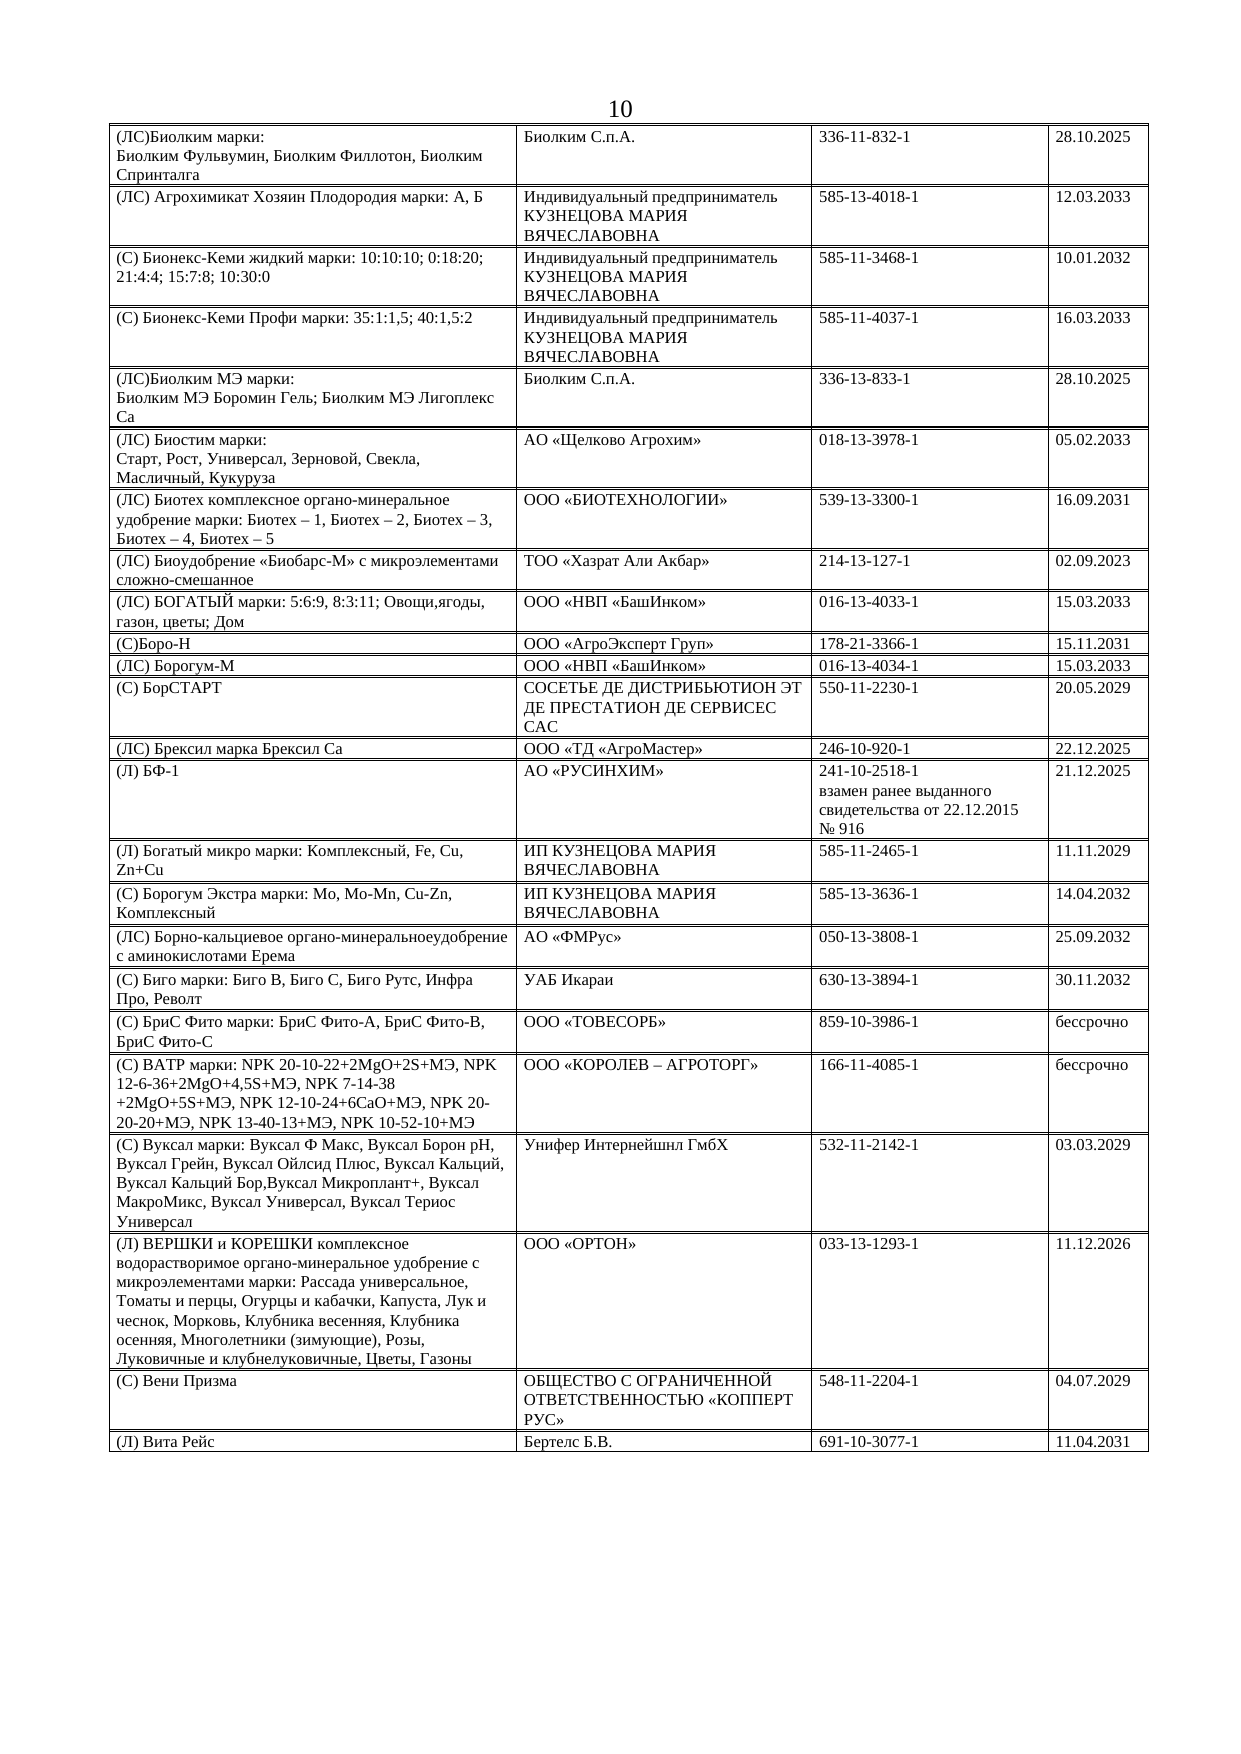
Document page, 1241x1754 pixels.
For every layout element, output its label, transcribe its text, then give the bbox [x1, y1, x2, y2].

table_cell бессрочно [1049, 1012, 1148, 1052]
table_cell 859-10-3986-1 [812, 1012, 1048, 1052]
table_cell 02.09.2023 [1049, 551, 1148, 589]
table_cell ООО «ОРТОН» [517, 1234, 811, 1368]
table_cell Биолким С.п.А. [517, 126, 811, 184]
table_cell ООО «КОРОЛЕВ – АГРОТОРГ» [517, 1055, 811, 1132]
table_cell 585-13-3636-1 [812, 884, 1048, 923]
table_cell (ЛС) Брексил марка Брексил Са [110, 739, 516, 758]
table_cell (Л) ВЕРШКИ и КОРЕШКИ комплексное водорастворимое органо-минеральное удобрение с микроэлементами марки: Рассада универсальное, Томаты и перцы, Огурцы и кабачки, Капуста, Лук и чеснок, Морковь, Клубника весенняя, Клубника осенняя, Многолетники (зимующие), Розы, Луковичные и клубнелуковичные, Цветы, Газоны [110, 1234, 516, 1368]
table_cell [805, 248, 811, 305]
table_cell ООО «БИОТЕХНОЛОГИИ» [517, 490, 811, 548]
table_cell ТОО «Хазрат Али Акбар» [517, 551, 811, 589]
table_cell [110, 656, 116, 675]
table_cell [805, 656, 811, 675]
table_cell 016-13-4034-1 [812, 656, 1048, 675]
table_cell 548-11-2204-1 [812, 1371, 1048, 1428]
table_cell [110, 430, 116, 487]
table_cell 178-21-3366-1 [812, 634, 1048, 653]
table_cell 336-11-832-1 [812, 126, 1048, 184]
table_cell 336-13-833-1 [812, 369, 1048, 426]
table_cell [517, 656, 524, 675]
table_cell Унифер Интернейшнл ГмбХ [517, 1135, 811, 1231]
table_cell (С)Боро-Н [110, 634, 516, 653]
table_cell 585-11-4037-1 [812, 308, 1048, 366]
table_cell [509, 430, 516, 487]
table_cell 15.11.2031 [1049, 634, 1148, 653]
table_cell 30.11.2032 [1049, 969, 1148, 1009]
table_cell ОБЩЕСТВО С ОГРАНИЧЕННОЙ ОТВЕТСТВЕННОСТЬЮ «КОППЕРТ РУС» [517, 1371, 811, 1428]
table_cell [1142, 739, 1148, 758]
table_cell 03.03.2029 [1049, 1135, 1148, 1231]
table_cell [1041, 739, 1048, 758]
table_cell 15.03.2033 [1049, 592, 1148, 631]
table_cell 166-11-4085-1 [812, 1055, 1048, 1132]
table_cell (С) ВАТР марки: NPK 20-10-22+2MgO+2S+МЭ, NPK 12-6-36+2MgO+4,5S+МЭ, NPK 7-14-38 +2MgO+5S+МЭ, NPK 12-10-24+6СаO+МЭ, NPK 20-20-20+МЭ, NPK 13-40-13+МЭ, NPK 10-52-10+МЭ [110, 1055, 516, 1132]
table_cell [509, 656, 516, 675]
table_cell (С) Бионекс-Кеми жидкий марки: 10:10:10; 0:18:20; 21:4:4; 15:7:8; 10:30:0 [110, 248, 516, 305]
table_cell ООО «АгроЭксперт Груп» [517, 634, 811, 653]
table_cell бессрочно [1049, 1055, 1148, 1132]
table_cell 12.03.2033 [1049, 187, 1148, 244]
table_cell СОСЕТЬЕ ДЕ ДИСТРИБЬЮТИОН ЭТ ДЕ ПРЕСТАТИОН ДЕ СЕРВИСЕС САС [517, 678, 811, 736]
table_cell 10.01.2032 [1049, 248, 1148, 305]
table_cell УАБ Икараи [517, 969, 811, 1009]
table_cell 018-13-3978-1 [812, 430, 1048, 487]
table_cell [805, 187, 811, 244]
table_cell 033-13-1293-1 [812, 1234, 1048, 1368]
table_cell ООО «ТД «АгроМастер» [517, 739, 811, 758]
table_cell АО «ФМРус» [517, 927, 811, 966]
table_cell (С) Вени Призма [110, 1371, 516, 1428]
table_cell 15.03.2033 [1049, 656, 1148, 675]
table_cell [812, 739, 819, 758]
table_cell 25.09.2032 [1049, 927, 1148, 966]
table_cell 050-13-3808-1 [812, 927, 1048, 966]
table_cell 585-13-4018-1 [812, 187, 1048, 244]
table_cell Бертелс Б.В. [517, 1432, 811, 1451]
table_cell 11.12.2026 [1049, 1234, 1148, 1368]
table_cell АО «РУСИНХИМ» [517, 761, 811, 838]
table_cell 691-10-3077-1 [812, 1432, 1048, 1451]
table_cell 214-13-127-1 [812, 551, 1048, 589]
table_cell АО «Щелково Агрохим» [517, 430, 811, 487]
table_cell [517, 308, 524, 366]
table_cell 585-11-2465-1 [812, 841, 1048, 881]
table_cell 11.11.2029 [1049, 841, 1148, 881]
table_cell 28.10.2025 [1049, 126, 1148, 184]
table_cell 016-13-4033-1 [812, 592, 1048, 631]
table_cell (С) БриС Фито марки: БриС Фито-А, БриС Фито-В, БриС Фито-С [110, 1012, 516, 1052]
table_cell 20.05.2029 [1049, 678, 1148, 736]
table_cell (ЛС)Биолким МЭ марки: Биолким МЭ Боромин Гель; Биолким МЭ Лигоплекс Са [110, 369, 516, 426]
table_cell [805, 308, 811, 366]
table_cell (С) Борогум Экстра марки: Мо, Мо-Мn, Сu-Zn, Комплексный [110, 884, 516, 923]
table_cell Биолким С.п.А. [517, 369, 811, 426]
table_cell ИП КУЗНЕЦОВА МАРИЯ ВЯЧЕСЛАВОВНА [517, 884, 811, 923]
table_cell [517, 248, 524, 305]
table_cell (С) БорСТАРТ [110, 678, 516, 736]
table_cell 550-11-2230-1 [812, 678, 1048, 736]
table_cell (Л) БФ-1 [110, 761, 516, 838]
table_cell 05.02.2033 [1049, 430, 1148, 487]
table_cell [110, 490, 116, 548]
table_cell ООО «НВП «БашИнком» [517, 592, 811, 631]
table_cell 28.10.2025 [1049, 369, 1148, 426]
table_cell (ЛС) Биоудобрение «Биобарс-М» с микроэлементами сложно-смешанное [110, 551, 516, 589]
table_cell 16.03.2033 [1049, 308, 1148, 366]
table_cell (ЛС)Биолким марки: Биолким Фульвумин, Биолким Филлотон, Биолким Спринталга [110, 126, 516, 184]
table_cell 04.07.2029 [1049, 1371, 1148, 1428]
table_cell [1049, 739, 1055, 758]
table_cell (Л) Вита Рейс [110, 1432, 516, 1451]
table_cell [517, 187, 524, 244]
table_cell (С) Биго марки: Биго В, Биго С, Биго Рутс, Инфра Про, Револт [110, 969, 516, 1009]
table_cell (С) Вуксал марки: Вуксал Ф Макс, Вуксал Борон рН, Вуксал Грейн, Вуксал Ойлсид Плюс, Вуксал Кальций, Вуксал Кальций Бор,Вуксал Микроплант+, Вуксал МакроМикс, Вуксал Универсал, Вуксал Териос Универсал [110, 1135, 516, 1231]
table_cell 532-11-2142-1 [812, 1135, 1048, 1231]
table_cell 16.09.2031 [1049, 490, 1148, 548]
table_cell 585-11-3468-1 [812, 248, 1048, 305]
table_cell 630-13-3894-1 [812, 969, 1048, 1009]
table_cell (ЛС) Агрохимикат Хозяин Плодородия марки: А, Б [110, 187, 516, 244]
table_cell (С) Бионекс-Кеми Профи марки: 35:1:1,5; 40:1,5:2 [110, 308, 516, 366]
table_cell 241-10-2518-1 взамен ранее выданного свидетельства от 22.12.2015 № 916 [812, 761, 1048, 838]
table_cell (ЛС) БОГАТЫЙ марки: 5:6:9, 8:3:11; Овощи,ягоды, газон, цветы; Дом [110, 592, 516, 631]
table_cell 11.04.2031 [1049, 1432, 1148, 1451]
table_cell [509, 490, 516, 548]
table_cell (ЛС) Борно-кальциевое органо-минеральноеудобрение с аминокислотами Ерема [110, 927, 516, 966]
table_cell 21.12.2025 [1049, 761, 1148, 838]
table_cell (Л) Богатый микро марки: Комплексный, Fe, Cu, Zn+Cu [110, 841, 516, 881]
table_cell ИП КУЗНЕЦОВА МАРИЯ ВЯЧЕСЛАВОВНА [517, 841, 811, 881]
table_cell 539-13-3300-1 [812, 490, 1048, 548]
table_cell ООО «ТОВЕСОРБ» [517, 1012, 811, 1052]
table_cell 14.04.2032 [1049, 884, 1148, 923]
